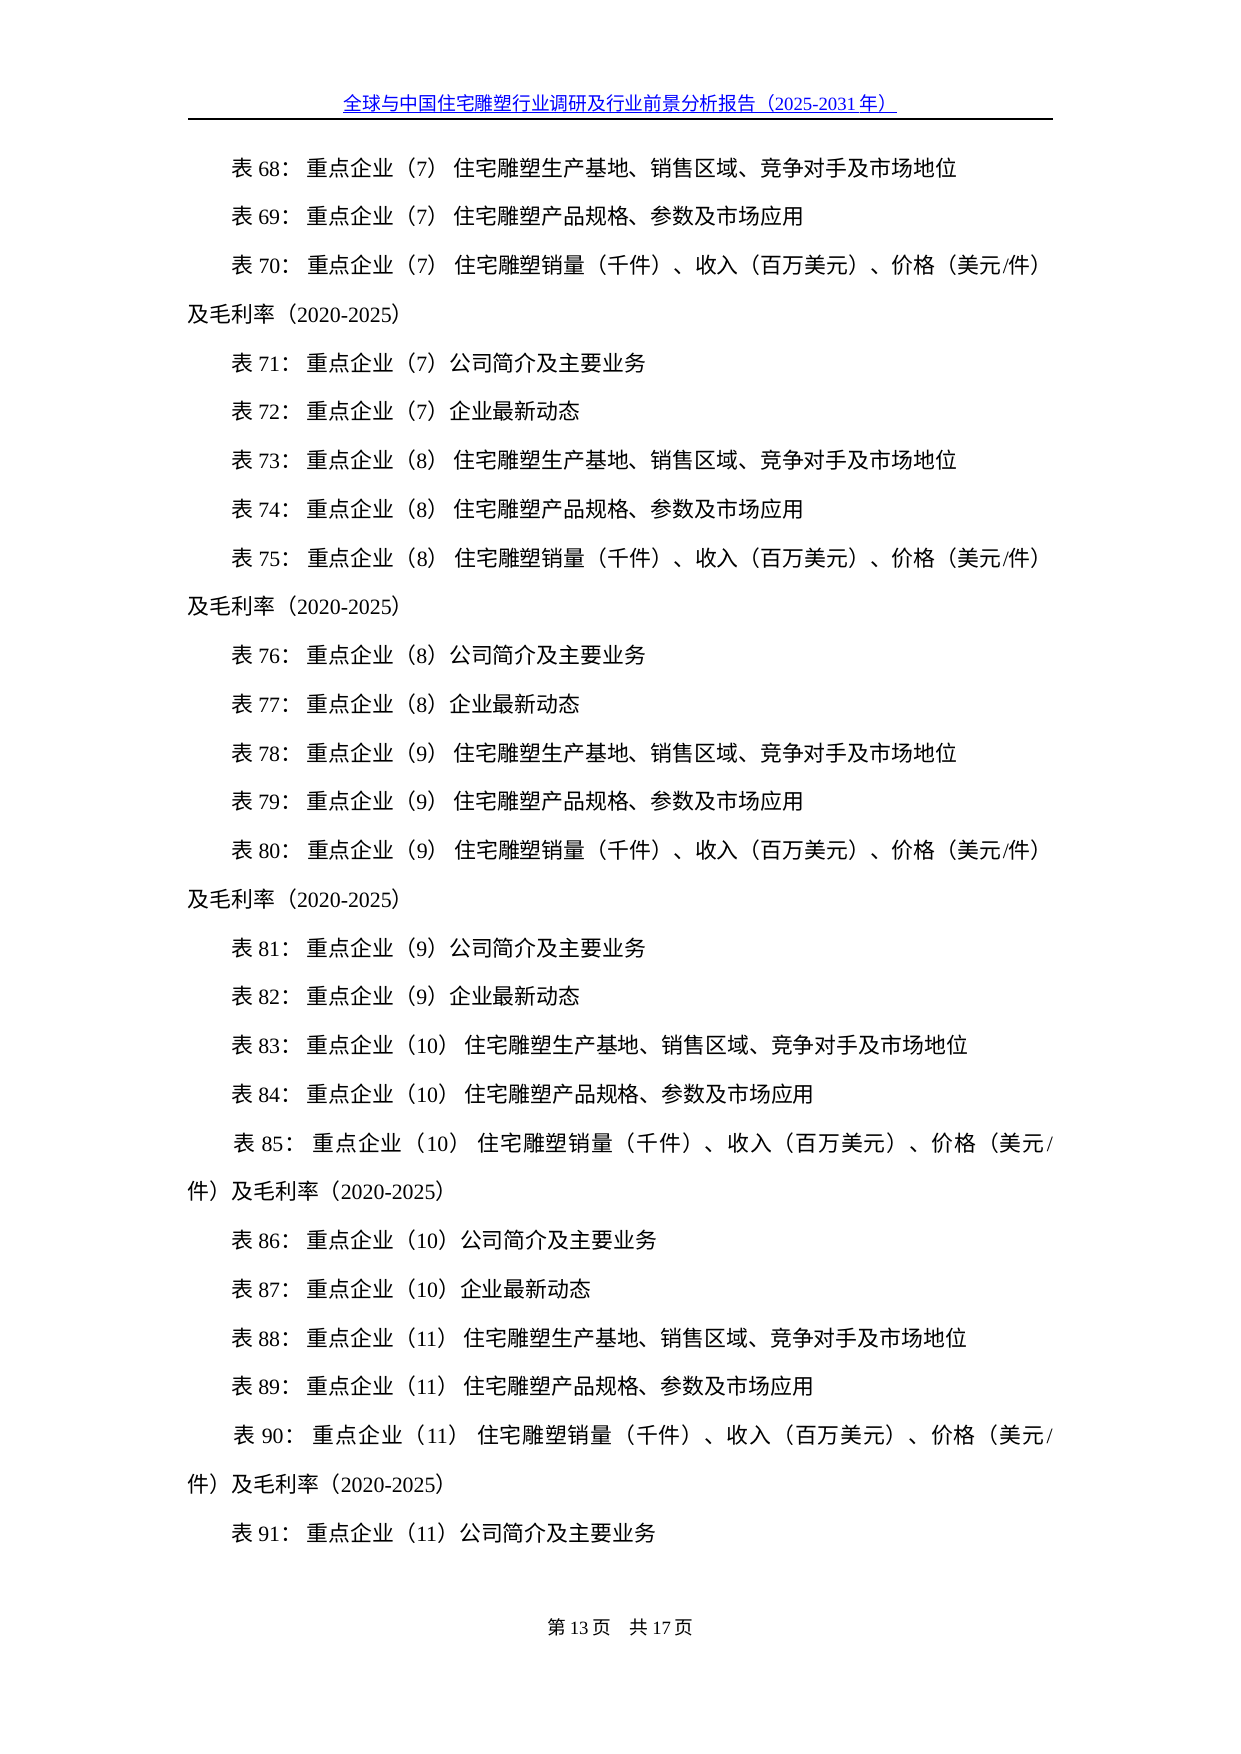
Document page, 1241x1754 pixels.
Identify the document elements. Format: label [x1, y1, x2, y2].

text [187, 150, 1053, 1548]
